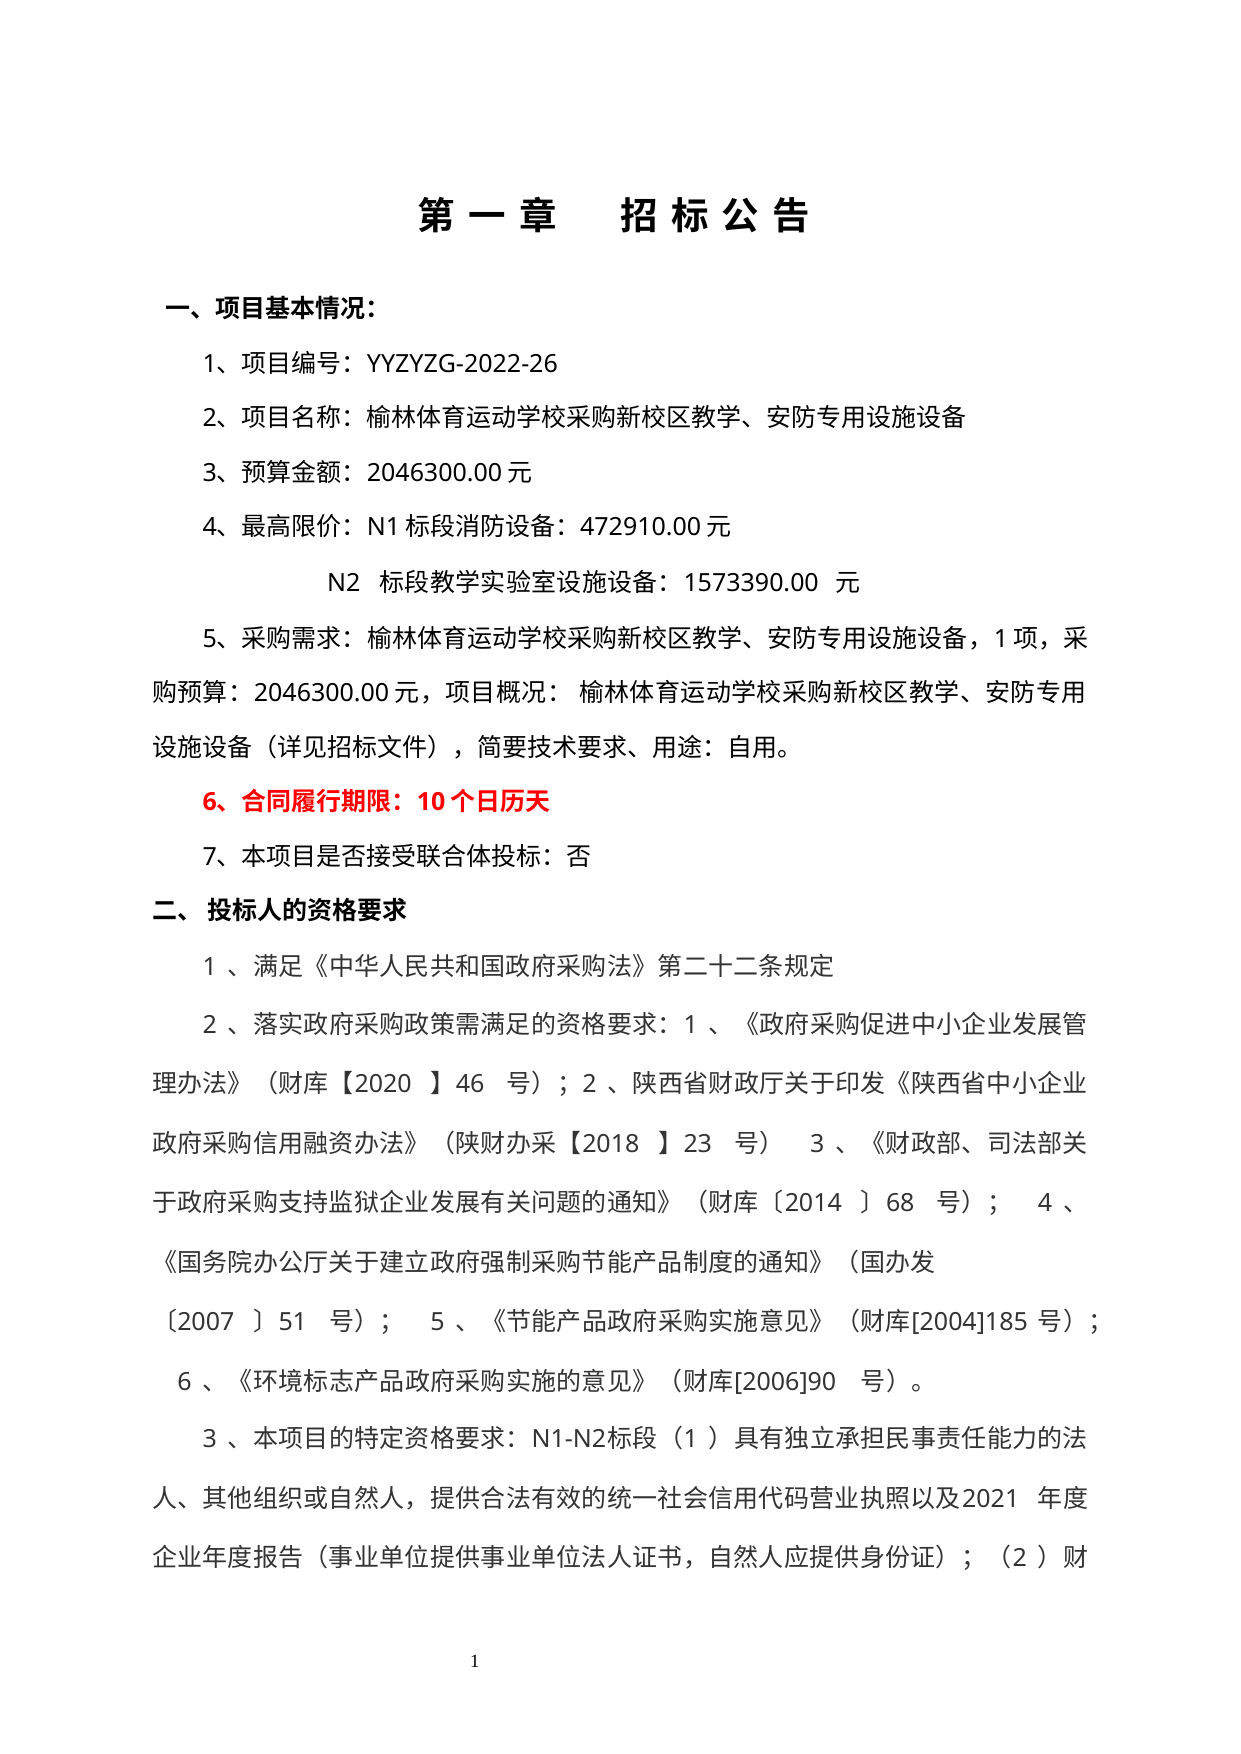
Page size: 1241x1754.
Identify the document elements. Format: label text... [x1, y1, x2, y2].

text 1、满足《中华人民共和国政府采购法》第二十二条规定 [152, 945, 1088, 984]
text 5、采购需求：榆林体育运动学校采购新校区教学、安防专用设施设备，1项，采购预算：2046300.00元，项目概况： 榆林体育运动学校采购新校区教学、安防专用设施设备（详见招标文件），简要技术要求、用途：自用。 [152, 618, 1088, 763]
text 2、项目名称：榆林体育运动学校采购新校区教学、安防专用设施设备 [152, 398, 1088, 434]
text N2标段教学实验室设施设备：1573390.00元 [152, 561, 1088, 600]
text 一、项目基本情况： [152, 289, 1088, 325]
text 3、预算金额：2046300.00元 [152, 452, 1088, 488]
subtitle 第一章 招标公告 [152, 173, 1088, 252]
text 4、最高限价：N1标段消防设备：472910.00元 [152, 506, 1088, 543]
text 6、合同履行期限：10个日历天 [152, 782, 1088, 818]
text 7、本项目是否接受联合体投标：否 [152, 836, 1088, 872]
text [152, 1417, 1088, 1576]
text 1、项目编号：YYZYZG-2022-26 [152, 343, 1088, 379]
text 2、落实政府采购政策需满足的资格要求：1、《政府采购促进中小企业发展管理办法》（财库【2020】46号）；2、陕西省财政厅关于印发《陕西省中小企业政府采购信用融资办法》（陕财办采【2018】23号） 3、《财政部、司法部关于政府采购支持监狱企业发展有关问题的通知》（财库〔2014〕68号）； 4、《国务院办公厅关于建立政府强制采购节能产品制度的通知》（国办发〔2007〕51号）； 5、《节能产品政府采购实施意见》（财库[2004]185号）； 6、《环境标志产品政府采购实施的意见》（财库[2006]90号）。 [152, 1003, 1088, 1399]
text 二、 投标人的资格要求 [152, 890, 1088, 927]
